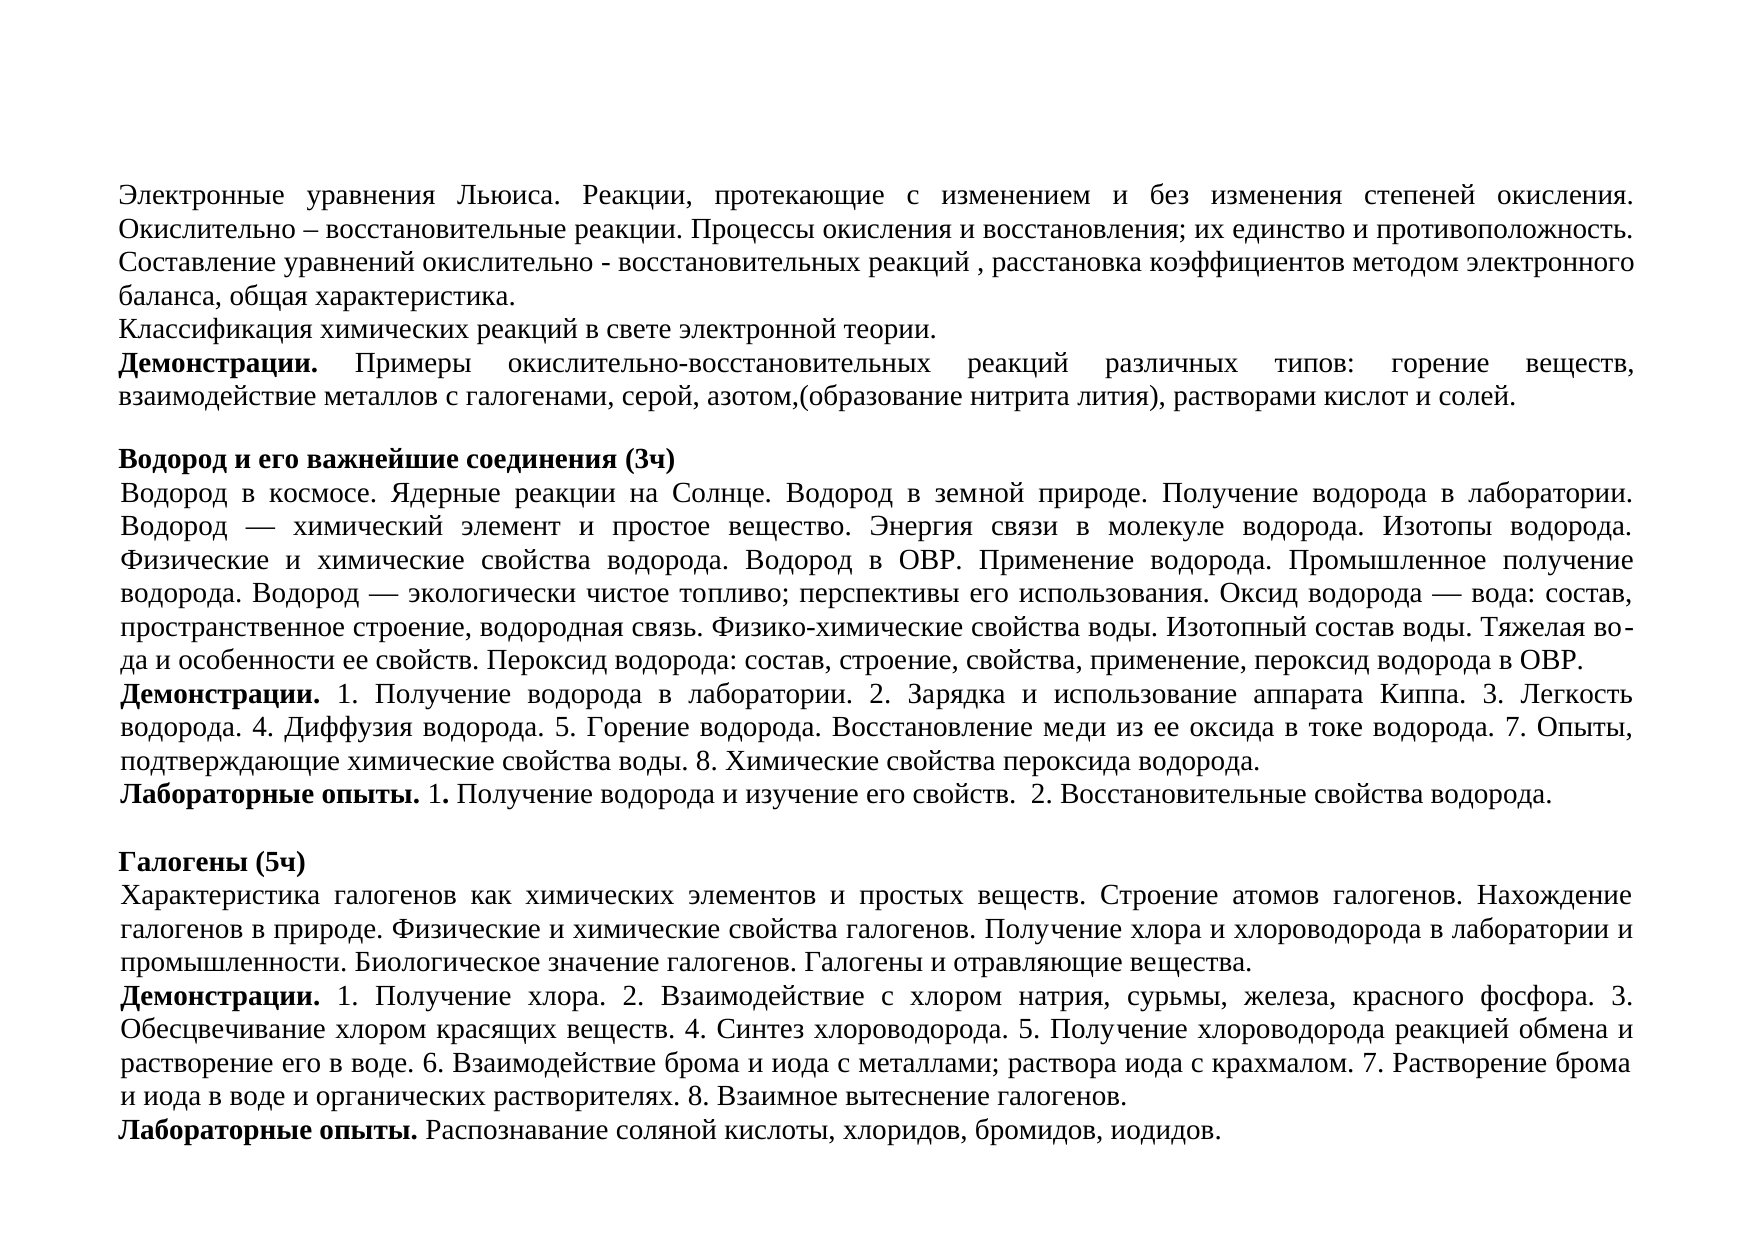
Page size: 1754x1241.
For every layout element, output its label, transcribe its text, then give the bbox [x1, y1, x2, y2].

text Галогены (5ч) [118, 844, 1636, 877]
text Лабораторные опыты. 1. Получение водорода и изучение его свойств. 2. Восстановительные свойства водорода. [120, 777, 1634, 810]
text Демонстрации. Примеры окислительно-восстановительных реакций различных типов: горение веществ, взаимодействие металлов с галогенами, серой, азотом,(образование нитрита лития), растворами кислот и солей. [118, 345, 1636, 412]
text Лабораторные опыты. Распознавание соляной кислоты, хлоридов, бромидов, иодидов. [118, 1112, 1634, 1146]
text Классификация химических реакций в свете электронной теории. [118, 311, 1636, 345]
text Электронные уравнения Льюиса. Реакции, протекающие с изменением и без изменения степеней окисления. Окислительно – восстановительные реакции. Процессы окисления и восстановления; их единство и противоположность. Составление уравнений окислительно - восстановительных реакций , расстановка коэффициентов методом электронного баланса, общая характеристика. [118, 177, 1636, 311]
text Водород и его важнейшие соединения (3ч) [118, 441, 1636, 475]
text Характеристика галогенов как химических элементов и простых веществ. Строение атомов галогенов. Нахождение галогенов в природе. Физические и химические свойства галогенов. Получение хлора и хлороводорода в лаборатории и промышленности. Биологическое значение галогенов. Галогены и отравляющие вещества. [120, 877, 1634, 978]
text Демонстрации. 1. Получение хлора. 2. Взаимодействие с хлором натрия, сурьмы, железа, красного фосфора. 3. Обесцвечивание хлором красящих веществ. 4. Синтез хлороводорода. 5. Получение хлороводорода реакцией обмена и растворение его в воде. 6. Взаимодействие брома и иода с металлами; раствора иода с крахмалом. 7. Растворение брома и иода в воде и органических растворителях. 8. Взаимное вытеснение галогенов. [120, 978, 1634, 1112]
text Водород в космосе. Ядерные реакции на Солнце. Водород в земной природе. Получение водорода в лаборатории. Водород — химический элемент и простое вещество. Энергия связи в молекуле водорода. Изотопы водорода. Физические и химические свойства водорода. Водород в ОВР. Применение водорода. Промышленное получение водорода. Водород — экологически чистое топливо; перспективы его использования. Оксид водорода — вода: состав, пространственное строение, водородная связь. Физико-химические свойства воды. Изотопный состав воды. Тяжелая вода и особенности ее свойств. Пероксид водорода: состав, строение, свойства, применение, пероксид водорода в ОВР. [120, 475, 1634, 676]
text Демонстрации. 1. Получение водорода в лаборатории. 2. Зарядка и использование аппарата Киппа. 3. Легкость водорода. 4. Диффузия водорода. 5. Горение водорода. Восстановление меди из ее оксида в токе водорода. 7. Опыты, подтверждающие химические свойства воды. 8. Химические свойства пероксида водорода. [120, 676, 1634, 777]
